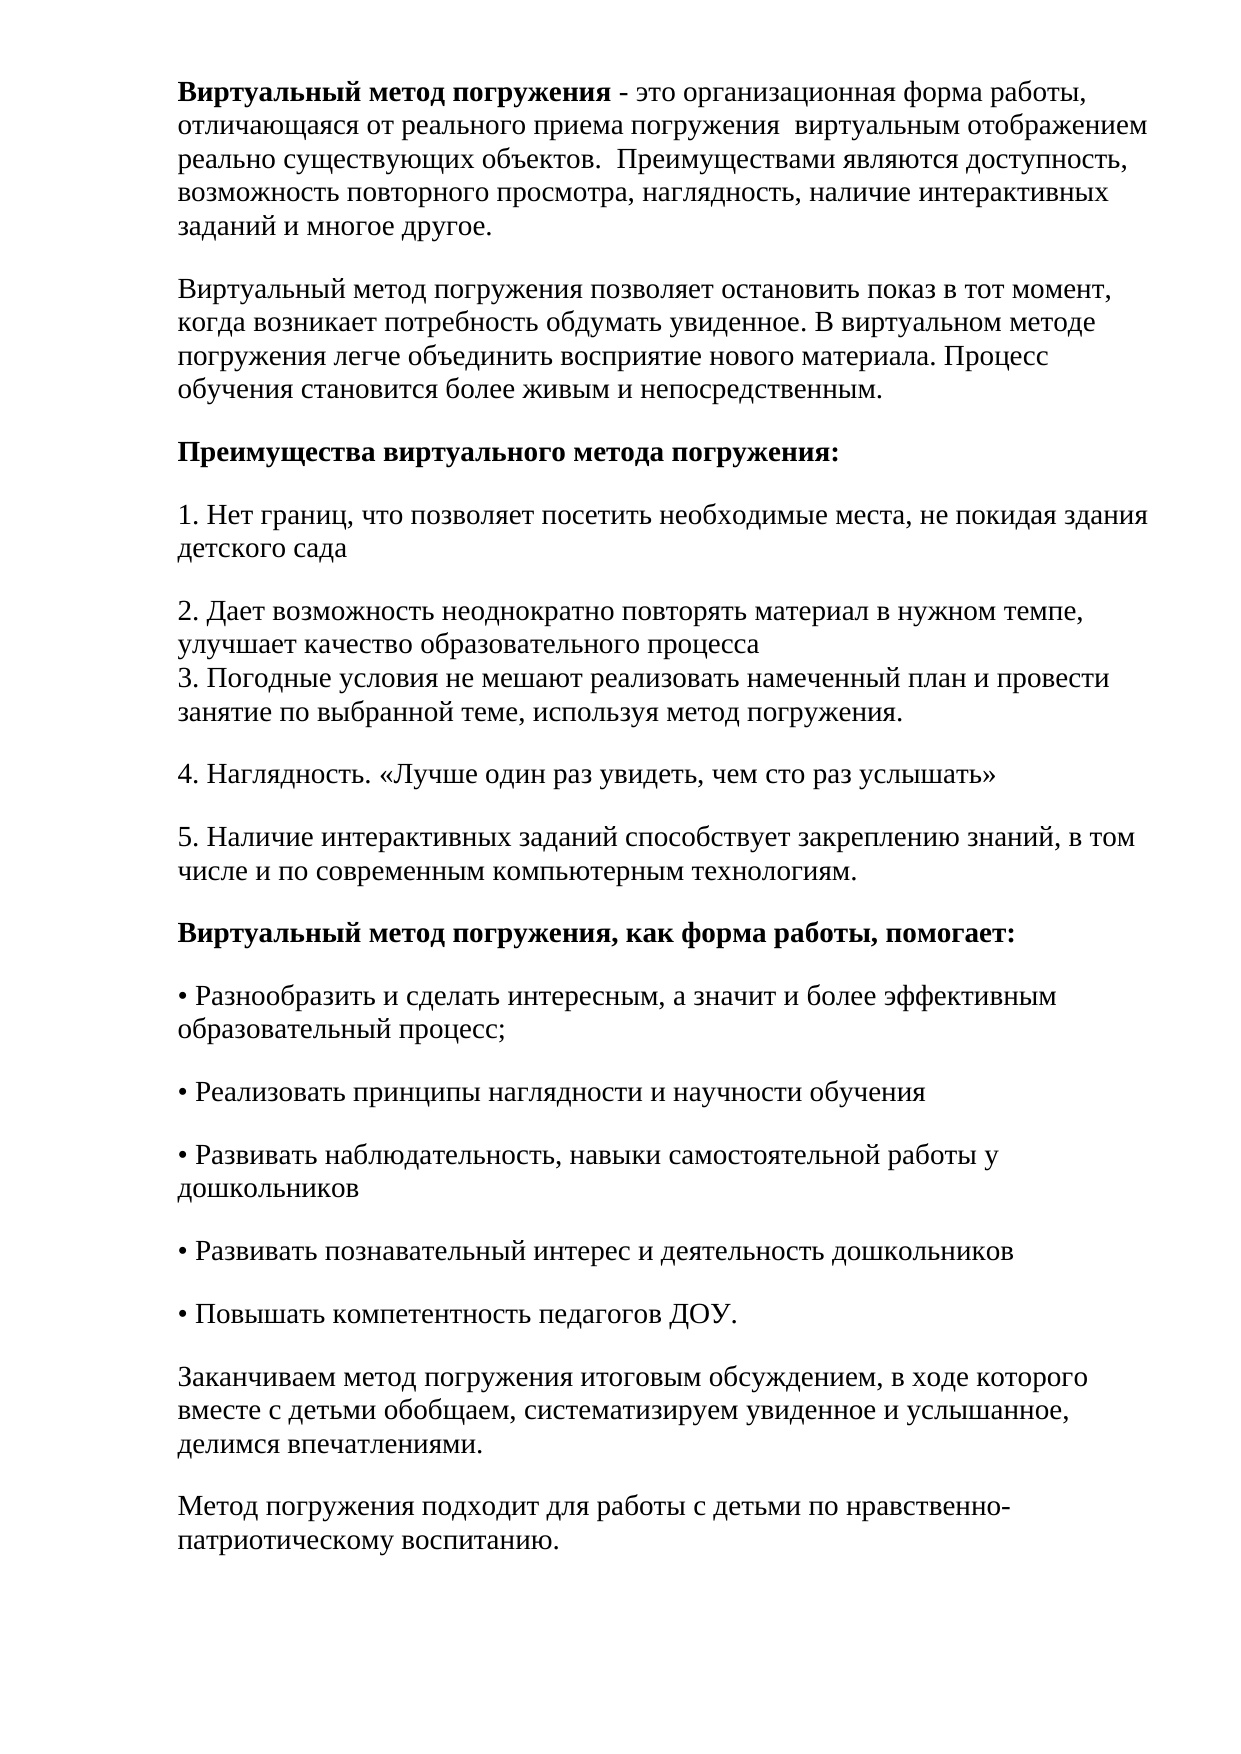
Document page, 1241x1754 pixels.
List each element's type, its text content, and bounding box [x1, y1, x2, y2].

text Виртуальный метод погружения, как форма работы, помогает: [177, 915, 1152, 949]
text • Повышать компетентность педагогов ДОУ. [177, 1296, 1152, 1329]
text Заканчиваем метод погружения итоговым обсуждением, в ходе которого вместе с детьми обобщаем, систематизируем увиденное и услышанное, делимся впечатлениями. [177, 1359, 1152, 1459]
text 4. Наглядность. «Лучше один раз увидеть, чем сто раз услышать» [177, 756, 1152, 790]
text 1. Нет границ, что позволяет посетить необходимые места, не покидая здания детского сада [177, 497, 1152, 564]
text • Развивать наблюдательность, навыки самостоятельной работы у дошкольников [177, 1137, 1152, 1204]
text 5. Наличие интерактивных заданий способствует закреплению знаний, в том числе и по современным компьютерным технологиям. [177, 819, 1152, 886]
text • Развивать познавательный интерес и деятельность дошкольников [177, 1233, 1152, 1267]
text Метод погружения подходит для работы с детьми по нравственно-патриотическому воспитанию. [177, 1488, 1152, 1556]
text • Реализовать принципы наглядности и научности обучения [177, 1074, 1152, 1108]
text Преимущества виртуального метода погружения: [177, 434, 1152, 468]
text • Разнообразить и сделать интересным, а значит и более эффективным образовательный процесс; [177, 978, 1152, 1045]
text Виртуальный метод погружения позволяет остановить показ в тот момент, когда возникает потребность обдумать увиденное. В виртуальном методе погружения легче объединить восприятие нового материала. Процесс обучения становится более живым и непосредственным. [177, 271, 1152, 405]
text Виртуальный метод погружения - это организационная форма работы, отличающаяся от реального приема погружения виртуальным отображением реально существующих объектов. Преимуществами являются доступность, возможность повторного просмотра, наглядность, наличие интерактивных заданий и многое другое. [177, 74, 1152, 242]
text 3. Погодные условия не мешают реализовать намеченный план и провести занятие по выбранной теме, используя метод погружения. [177, 660, 1152, 727]
text 2. Дает возможность неоднократно повторять материал в нужном темпе, улучшает качество образовательного процесса [177, 593, 1152, 660]
